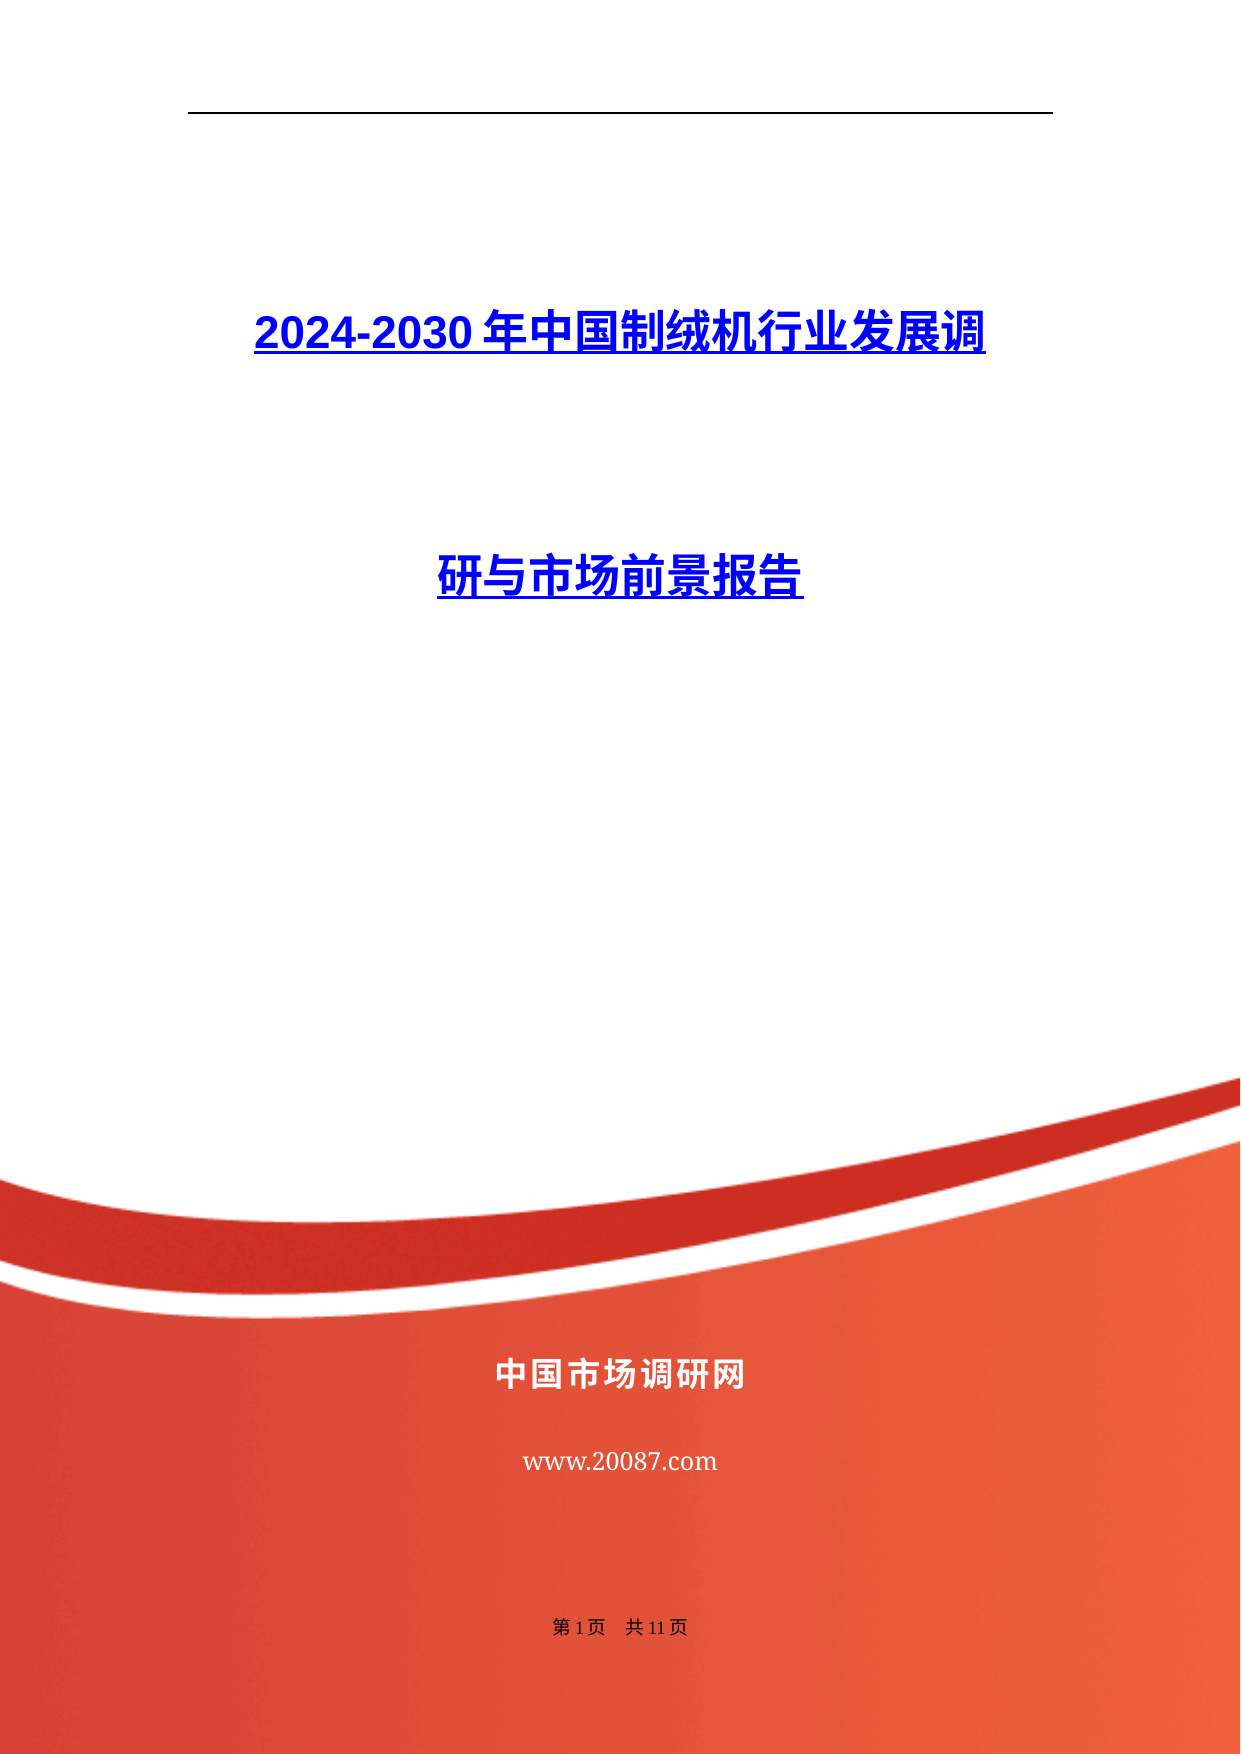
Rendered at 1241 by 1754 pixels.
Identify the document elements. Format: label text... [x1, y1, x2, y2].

picture [0, 1006, 1241, 1754]
subtitle 中国市场调研网 [187, 1339, 1053, 1404]
table_header 2024-2030年中国制绒机行业发展调研与市场前景报告 [188, 207, 1053, 773]
text www.20087.com [187, 1428, 1053, 1493]
